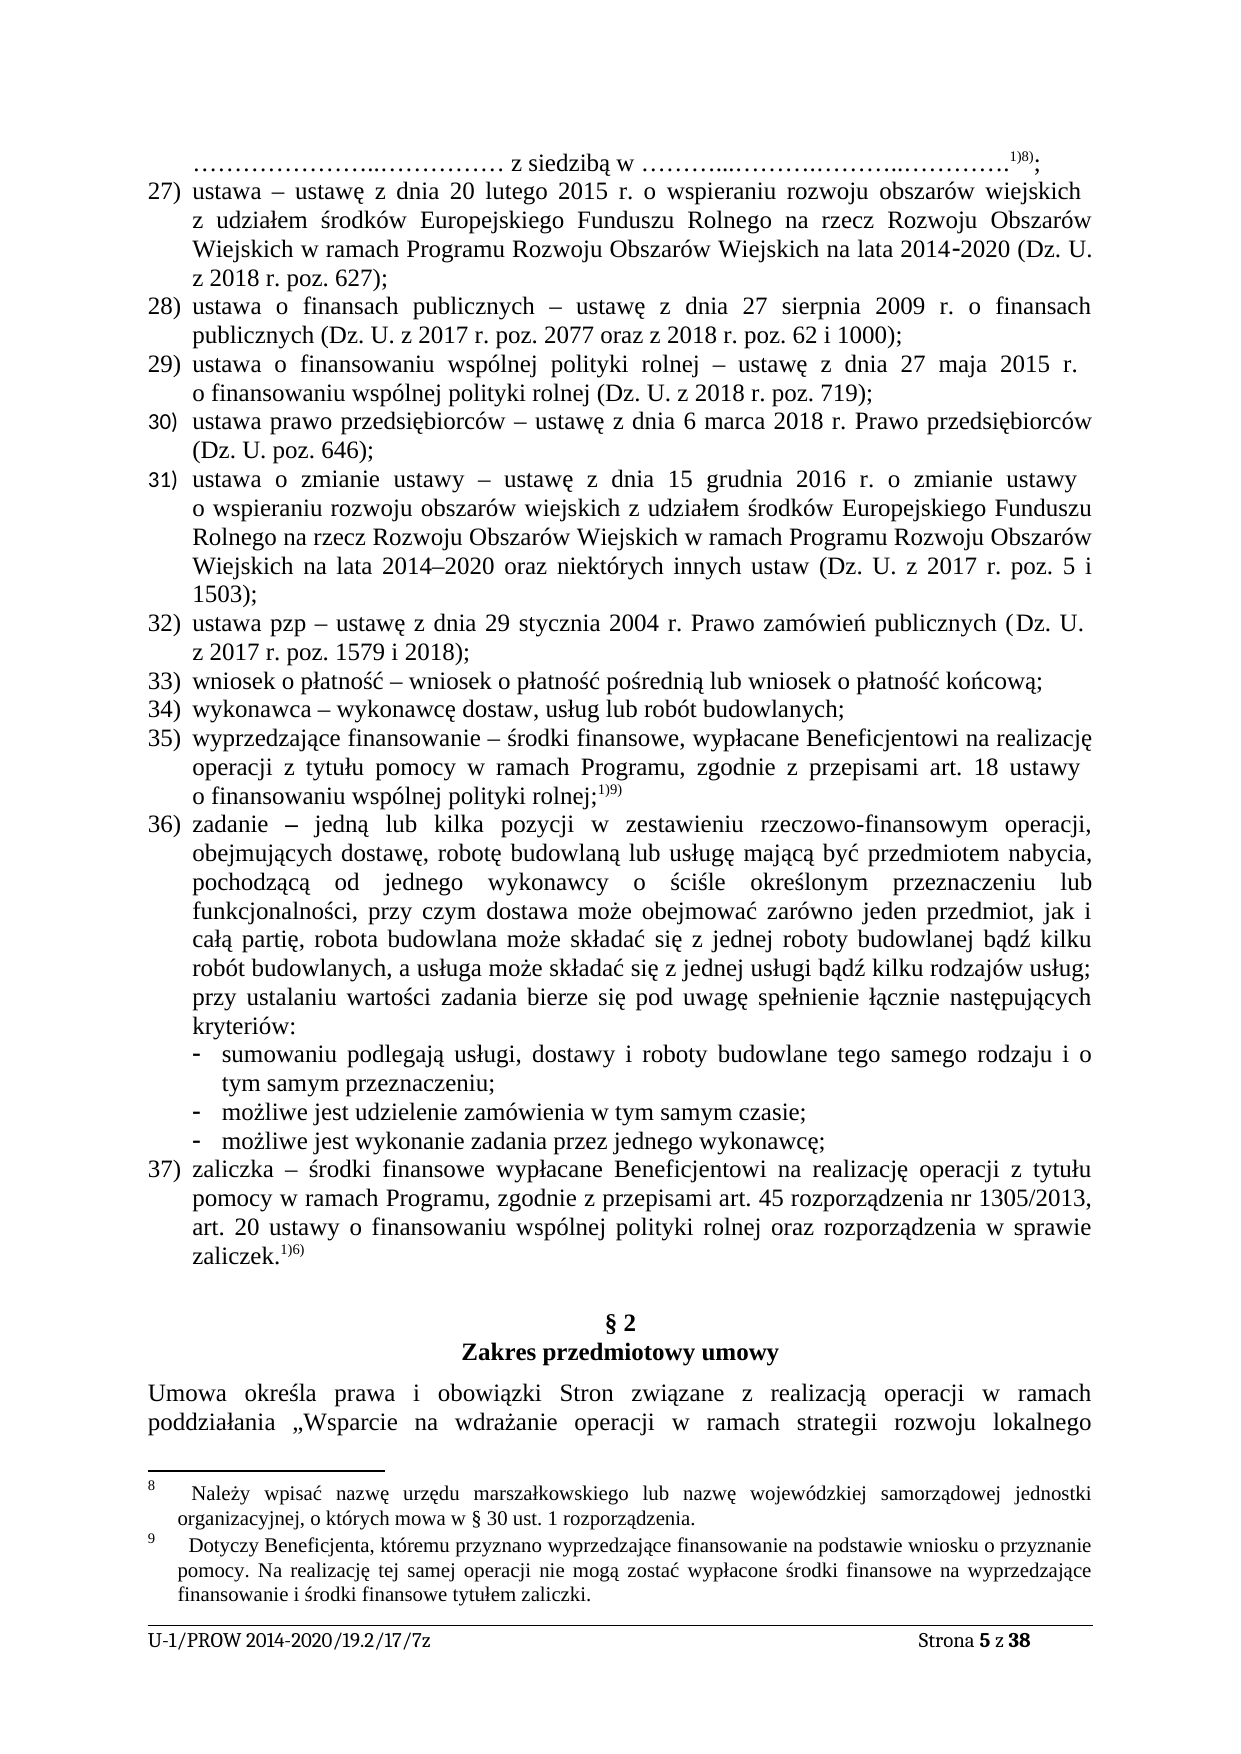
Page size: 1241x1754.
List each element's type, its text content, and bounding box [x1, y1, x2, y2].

text zaliczka – środki finansowe wypłacane Beneficjentowi na realizację operacji z tytułu pomocy w ramach Programu, zgodnie z przepisami art. 45 rozporządzenia nr 1305/2013, art. 20 ustawy o finansowaniu wspólnej polityki rolnej oraz rozporządzenia w sprawie zaliczek.1)6) [148, 1154, 1093, 1269]
text ustawa o finansowaniu wspólnej polityki rolnej – ustawę z dnia 27 maja 2015 r. o finansowaniu wspólnej polityki rolnej (Dz. U. z 2018 r. poz. 719); [148, 349, 1093, 406]
text wykonawca – wykonawcę dostaw, usług lub robót budowlanych; [148, 694, 1093, 723]
text § 2 [148, 1308, 1093, 1337]
text ustawa pzp – ustawę z dnia 29 stycznia 2004 r. Prawo zamówień publicznych (Dz. U. z 2017 r. poz. 1579 i 2018); [148, 608, 1093, 666]
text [148, 1378, 1093, 1436]
text ustawa o finansach publicznych – ustawę z dnia 27 sierpnia 2009 r. o finansach publicznych (Dz. U. z 2017 r. poz. 2077 oraz z 2018 r. poz. 62 i 1000); [148, 291, 1093, 349]
text wniosek o płatność – wniosek o płatność pośrednią lub wniosek o płatność końcową; [148, 666, 1093, 694]
text Zakres przedmiotowy umowy [148, 1337, 1093, 1366]
list sumowaniu podlegają usługi, dostawy i roboty budowlane tego samego rodzaju i o tym samym przeznaczeniu; [192, 1039, 1093, 1097]
text ustawa – ustawę z dnia 20 lutego 2015 r. o wspieraniu rozwoju obszarów wiejskich z udziałem środków Europejskiego Funduszu Rolnego na rzecz Rozwoju Obszarów Wiejskich w ramach Programu Rozwoju Obszarów Wiejskich na lata 20142020 (Dz. U. z 2018 r. poz. 627); [148, 176, 1093, 291]
text ustawa prawo przedsiębiorców – ustawę z dnia 6 marca 2018 r. Prawo przedsiębiorców (Dz. U. poz. 646); [148, 406, 1093, 464]
list możliwe jest udzielenie zamówienia w tym samym czasie; [192, 1097, 1093, 1126]
text zadanie – jedną lub kilka pozycji w zestawieniu rzeczowo-finansowym operacji, obejmujących dostawę, robotę budowlaną lub usługę mającą być przedmiotem nabycia, pochodzącą od jednego wykonawcy o ściśle określonym przeznaczeniu lub funkcjonalności, przy czym dostawa może obejmować zarówno jeden przedmiot, jak i całą partię, robota budowlana może składać się z jednej roboty budowlanej bądź kilku robót budowlanych, a usługa może składać się z jednej usługi bądź kilku rodzajów usług; przy ustalaniu wartości zadania bierze się pod uwagę spełnienie łącznie następujących kryteriów: [148, 809, 1093, 1039]
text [148, 148, 1093, 176]
text wyprzedzające finansowanie – środki finansowe, wypłacane Beneficjentowi na realizację operacji z tytułu pomocy w ramach Programu, zgodnie z przepisami art. 18 ustawy o finansowaniu wspólnej polityki rolnej;1)) [148, 723, 1093, 809]
list możliwe jest wykonanie zadania przez jednego wykonawcę; [192, 1126, 1093, 1154]
text ustawa o zmianie ustawy – ustawę z dnia 15 grudnia 2016 r. o zmianie ustawy o wspieraniu rozwoju obszarów wiejskich z udziałem środków Europejskiego Funduszu Rolnego na rzecz Rozwoju Obszarów Wiejskich w ramach Programu Rozwoju Obszarów Wiejskich na lata 2014–2020 oraz niektórych innych ustaw (Dz. U. z 2017 r. poz. 5 i 1503); [148, 464, 1093, 608]
